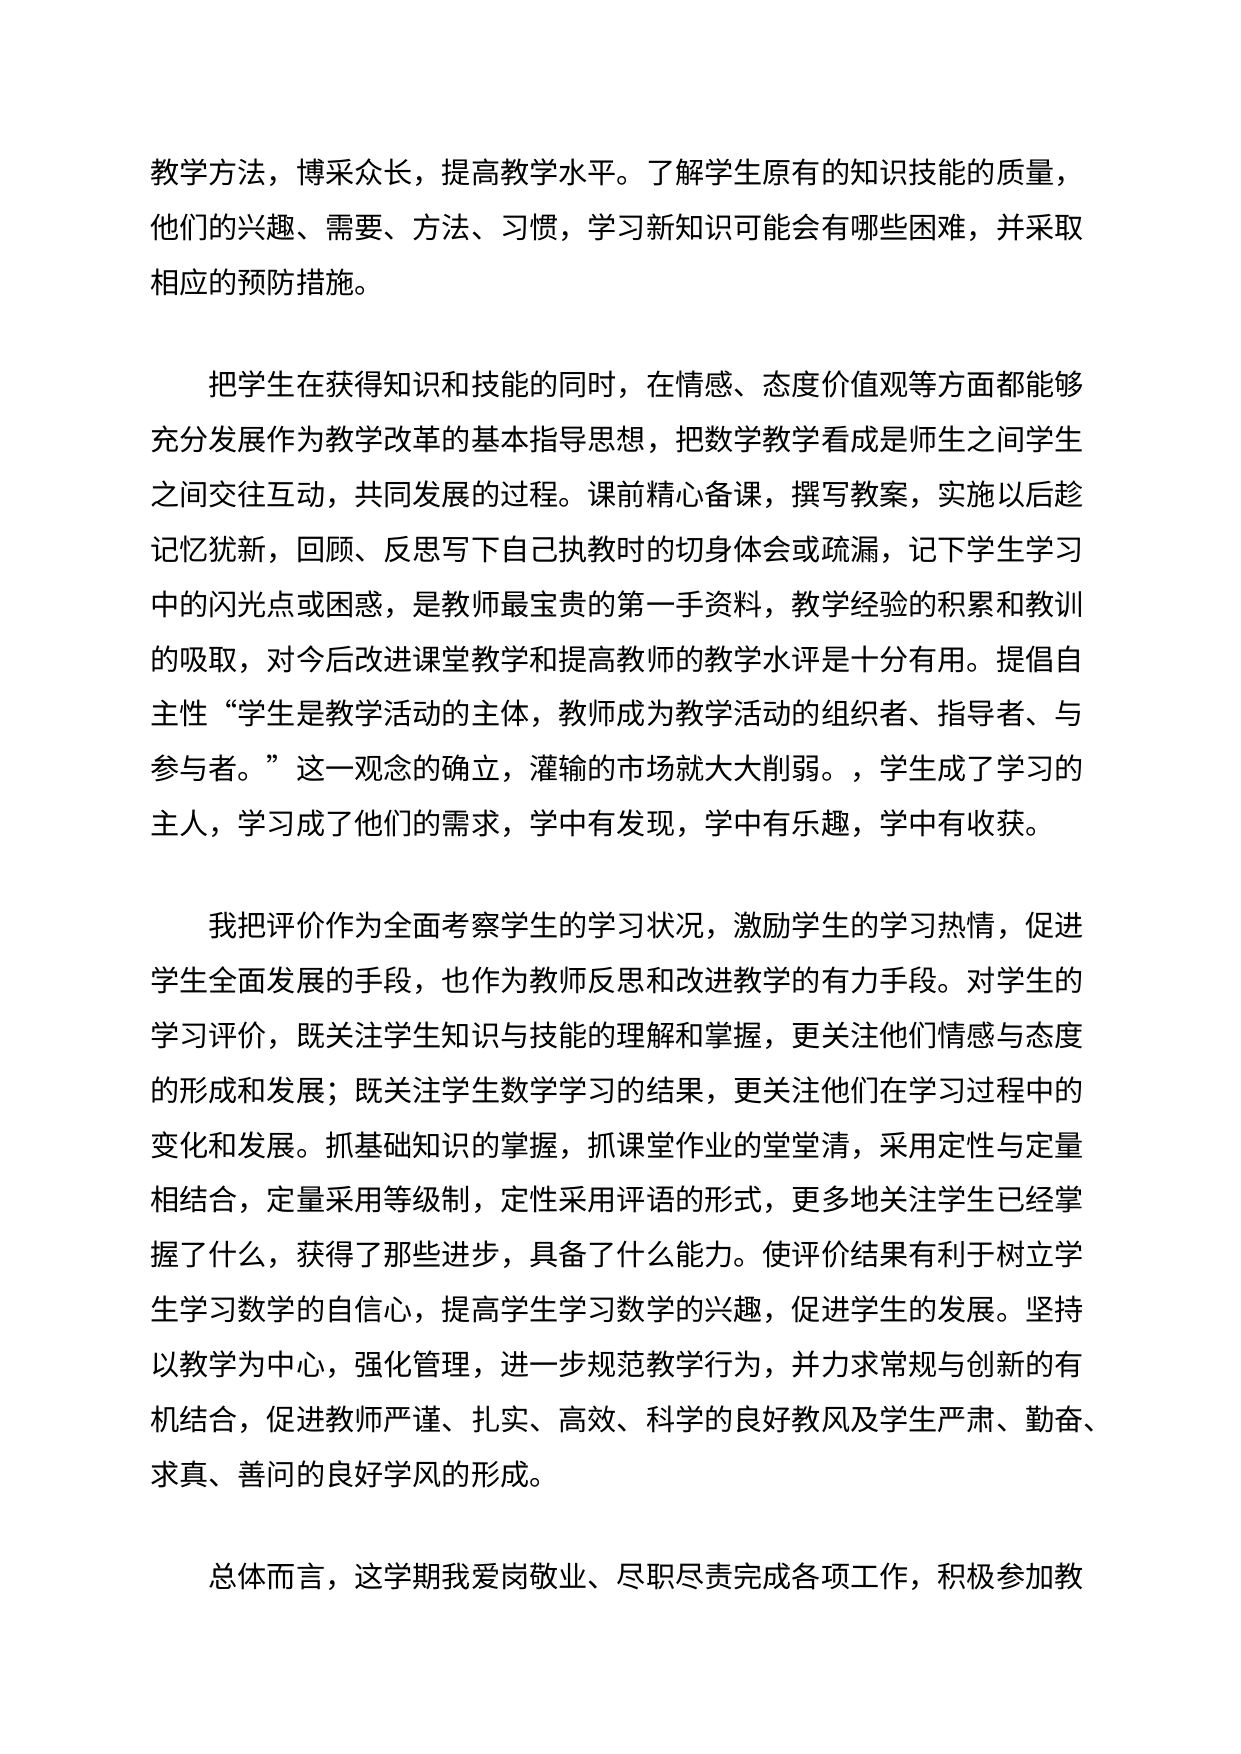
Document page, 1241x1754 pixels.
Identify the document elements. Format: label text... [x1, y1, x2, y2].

text 把学生在获得知识和技能的同时，在情感、态度价值观等方面都能够充分发展作为教学改革的基本指导思想，把数学教学看成是师生之间学生之间交往互动，共同发展的过程。课前精心备课，撰写教案，实施以后趁记忆犹新，回顾、反思写下自己执教时的切身体会或疏漏，记下学生学习中的闪光点或困惑，是教师最宝贵的第一手资料，教学经验的积累和教训的吸取，对今后改进课堂教学和提高教师的教学水评是十分有用。提倡自主性“学生是教学活动的主体，教师成为教学活动的组织者、指导者、与参与者。”这一观念的确立，灌输的市场就大大削弱。，学生成了学习的主人，学习成了他们的需求，学中有发现，学中有乐趣，学中有收获。 [150, 362, 1090, 843]
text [150, 150, 1090, 302]
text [150, 1553, 1090, 1596]
text 我把评价作为全面考察学生的学习状况，激励学生的学习热情，促进学生全面发展的手段，也作为教师反思和改进教学的有力手段。对学生的学习评价，既关注学生知识与技能的理解和掌握，更关注他们情感与态度的形成和发展；既关注学生数学学习的结果，更关注他们在学习过程中的变化和发展。抓基础知识的掌握，抓课堂作业的堂堂清，采用定性与定量相结合，定量采用等级制，定性采用评语的形式，更多地关注学生已经掌握了什么，获得了那些进步，具备了什么能力。使评价结果有利于树立学生学习数学的自信心，提高学生学习数学的兴趣，促进学生的发展。坚持以教学为中心，强化管理，进一步规范教学行为，并力求常规与创新的有机结合，促进教师严谨、扎实、高效、科学的良好教风及学生严肃、勤奋、求真、善问的良好学风的形成。 [150, 902, 1090, 1494]
